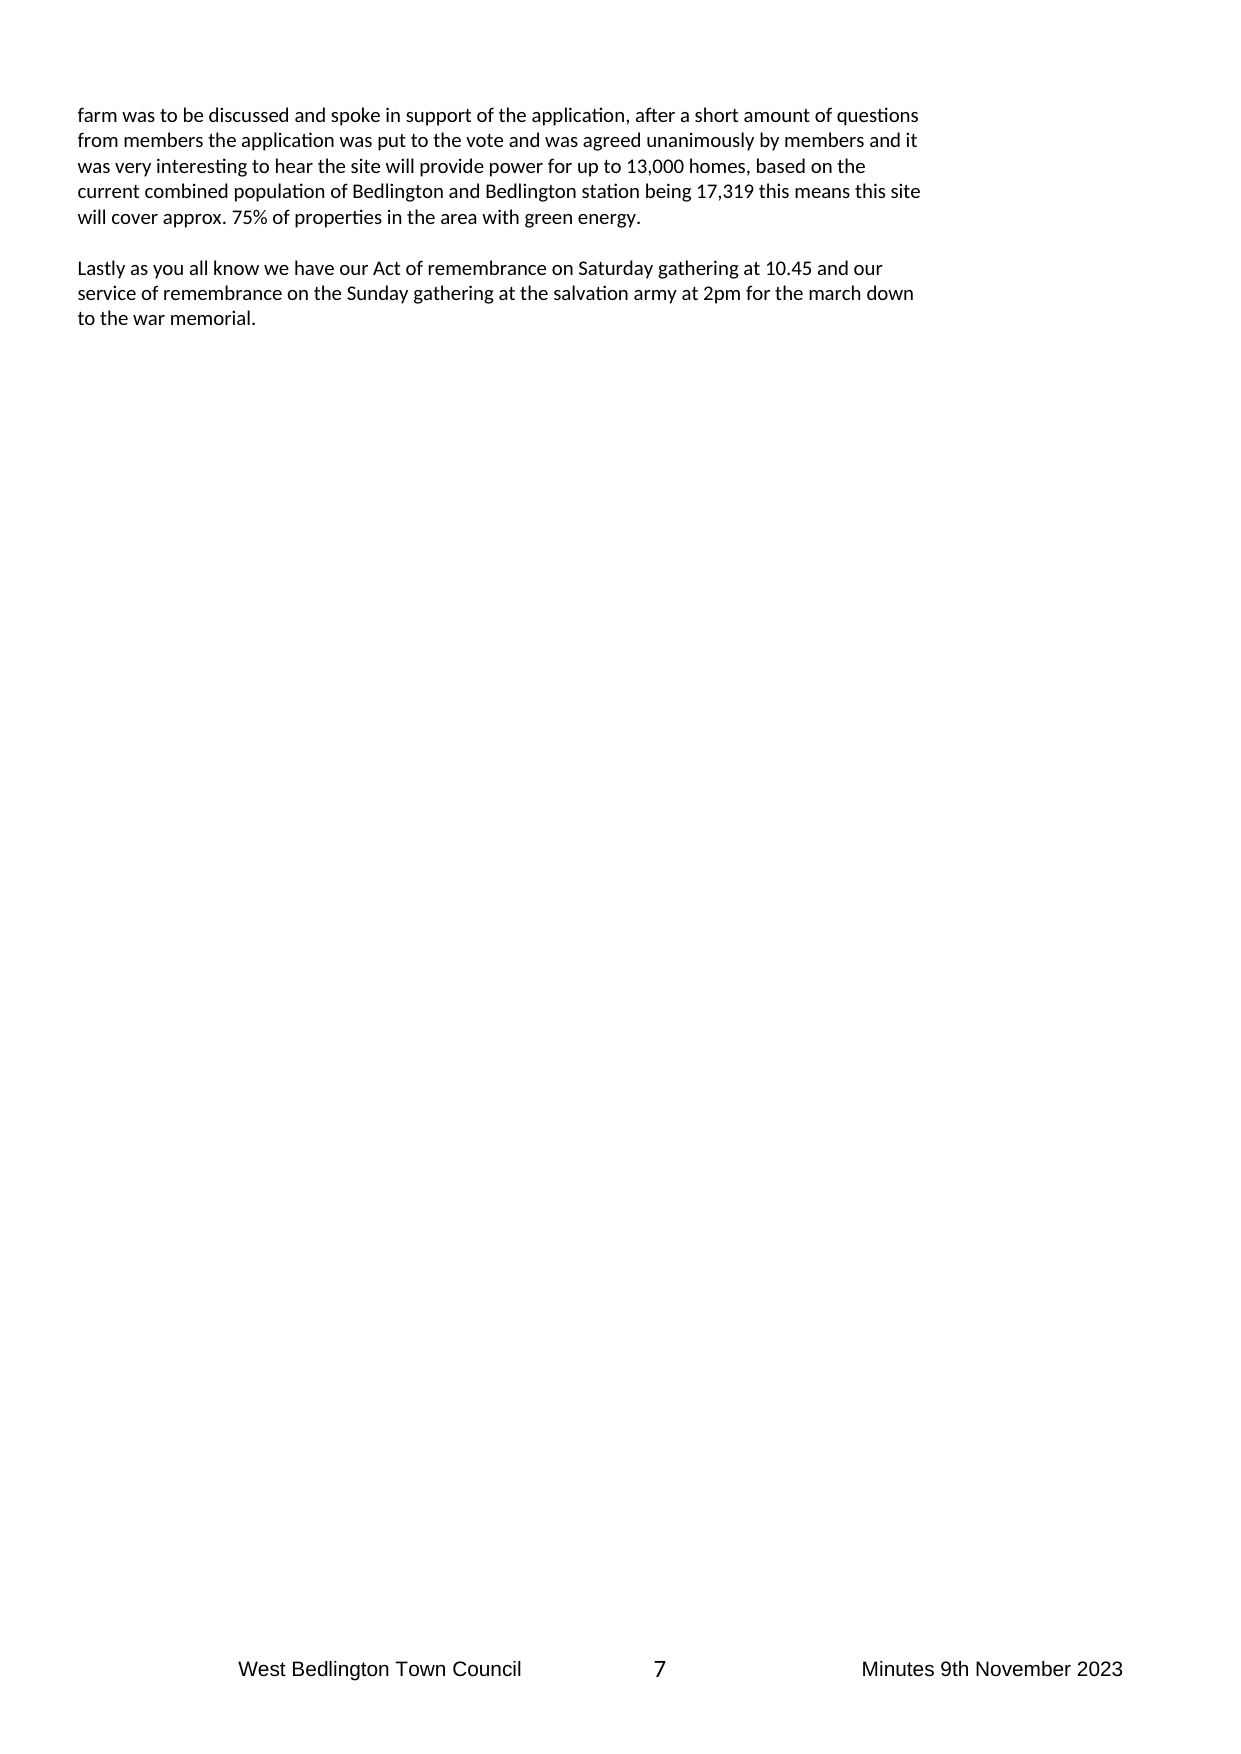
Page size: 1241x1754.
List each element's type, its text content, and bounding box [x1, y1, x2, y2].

text from members the application was put to the vote and was agreed unanimously by members and it [77, 128, 1135, 153]
text farm was to be discussed and spoke in support of the application, after a short amount of questions [77, 102, 1135, 128]
text service of remembrance on the Sunday gathering at the salvation army at 2pm for the march down [77, 280, 1135, 306]
text was very interesting to hear the site will provide power for up to 13,000 homes, based on the [77, 153, 1135, 178]
text current combined population of Bedlington and Bedlington station being 17,319 this means this site [77, 178, 1135, 204]
text will cover approx. 75% of properties in the area with green energy. [77, 204, 1135, 229]
text Lastly as you all know we have our Act of remembrance on Saturday gathering at 10.45 and our [77, 255, 1135, 280]
text to the war memorial. [77, 306, 1135, 331]
